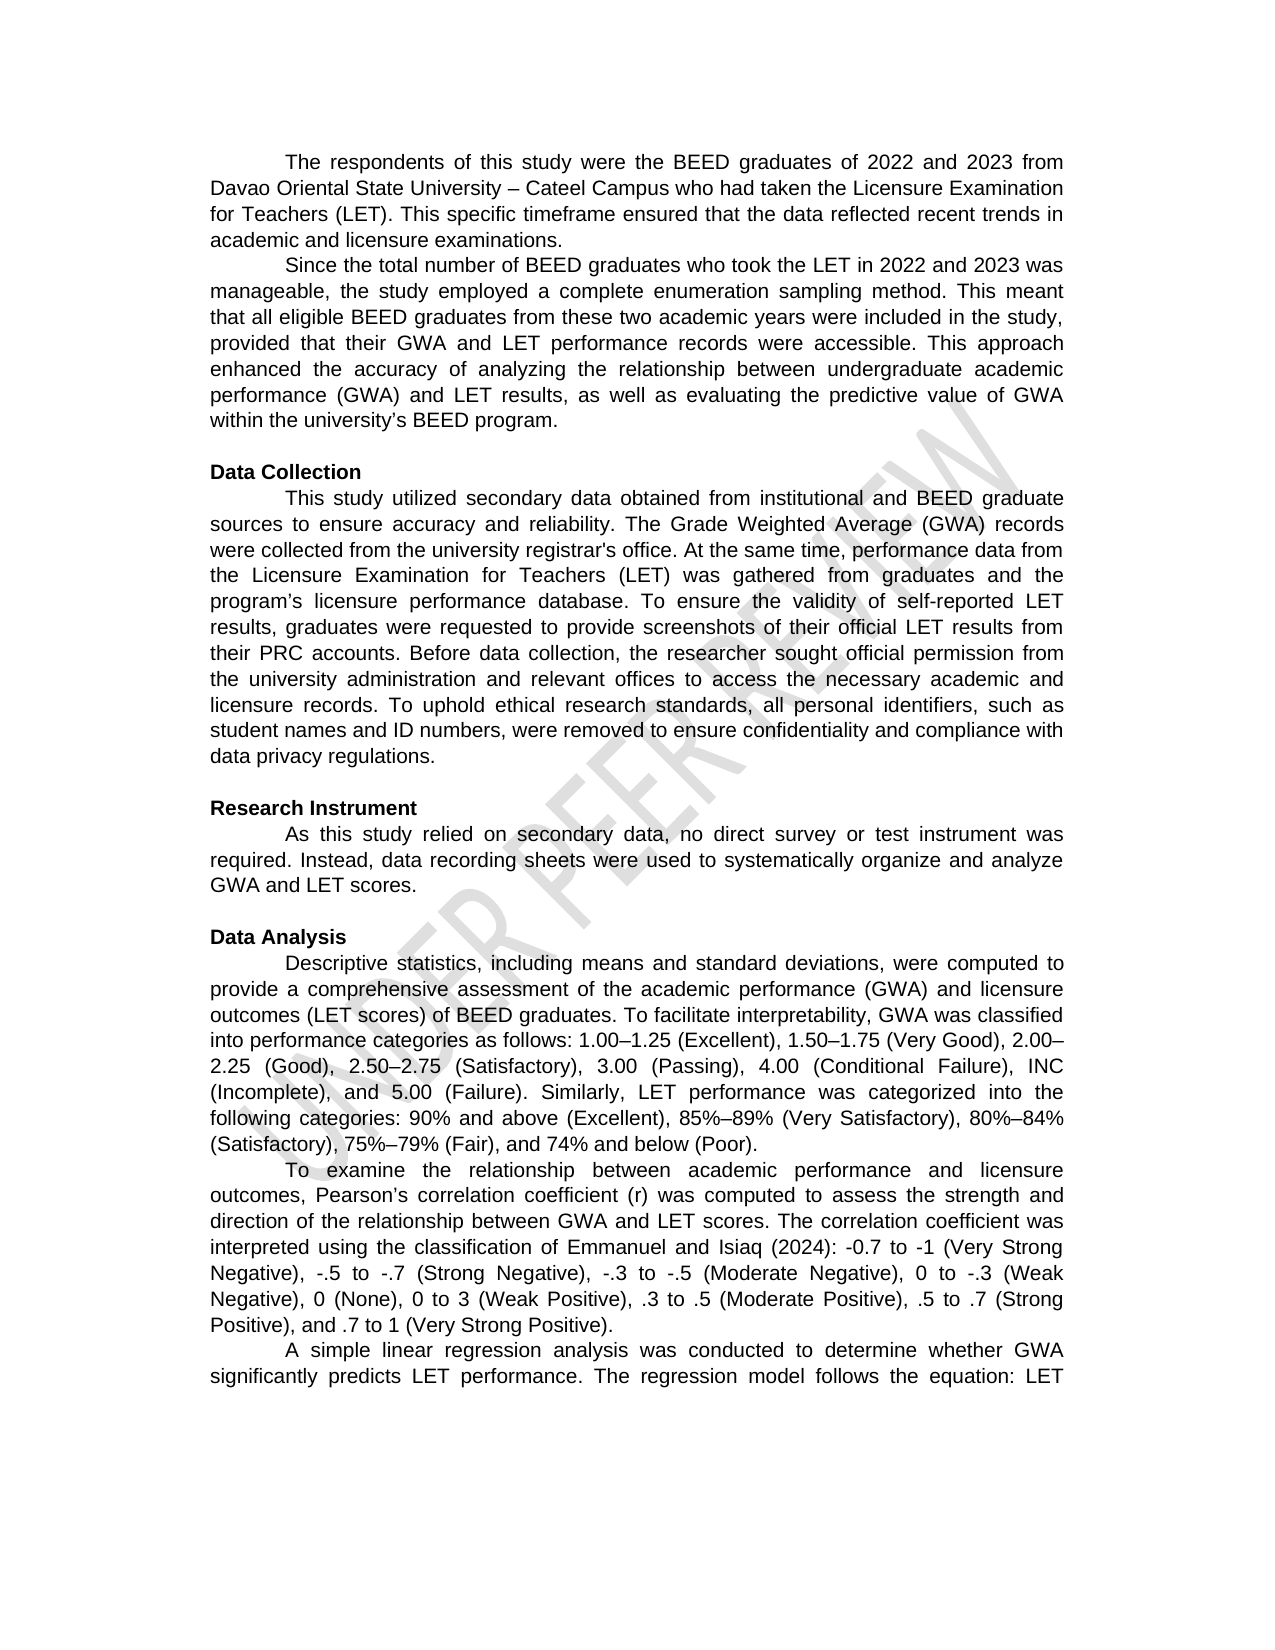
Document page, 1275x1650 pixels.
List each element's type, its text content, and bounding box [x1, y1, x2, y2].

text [210, 1338, 1065, 1388]
text Research Instrument [210, 796, 1065, 820]
text Data Analysis [210, 925, 1065, 949]
text This study utilized secondary data obtained from institutional and BEED graduate sources to ensure accuracy and reliability. The Grade Weighted Average (GWA) records were collected from the university registrar's office. At the same time, performance data from the Licensure Examination for Teachers (LET) was gathered from graduates and the program’s licensure performance database. To ensure the validity of self-reported LET results, graduates were requested to provide screenshots of their official LET results from their PRC accounts. Before data collection, the researcher sought official permission from the university administration and relevant offices to access the necessary academic and licensure records. To uphold ethical research standards, all personal identifiers, such as student names and ID numbers, were removed to ensure confidentiality and compliance with data privacy regulations. [210, 486, 1065, 768]
text Since the total number of BEED graduates who took the LET in 2022 and 2023 was manageable, the study employed a complete enumeration sampling method. This meant that all eligible BEED graduates from these two academic years were included in the study, provided that their GWA and LET performance records were accessible. This approach enhanced the accuracy of analyzing the relationship between undergraduate academic performance (GWA) and LET results, as well as evaluating the predictive value of GWA within the university’s BEED program. [210, 253, 1065, 432]
text The respondents of this study were the BEED graduates of 2022 and 2023 from Davao Oriental State University – Cateel Campus who had taken the Licensure Examination for Teachers (LET). This specific timeframe ensured that the data reflected recent trends in academic and licensure examinations. [210, 150, 1065, 251]
text As this study relied on secondary data, no direct survey or test instrument was required. Instead, data recording sheets were used to systematically organize and analyze GWA and LET scores. [210, 822, 1065, 897]
text To examine the relationship between academic performance and licensure outcomes, Pearson’s correlation coefficient (r) was computed to assess the strength and direction of the relationship between GWA and LET scores. The correlation coefficient was interpreted using the classification of Emmanuel and Isiaq (2024): -0.7 to -1 (Very Strong Negative), -.5 to -.7 (Strong Negative), -.3 to -.5 (Moderate Negative), 0 to -.3 (Weak Negative), 0 (None), 0 to 3 (Weak Positive), .3 to .5 (Moderate Positive), .5 to .7 (Strong Positive), and .7 to 1 (Very Strong Positive). [210, 1157, 1065, 1336]
text Descriptive statistics, including means and standard deviations, were computed to provide a comprehensive assessment of the academic performance (GWA) and licensure outcomes (LET scores) of BEED graduates. To facilitate interpretability, GWA was classified into performance categories as follows: 1.00–1.25 (Excellent), 1.50–1.75 (Very Good), 2.00–2.25 (Good), 2.50–2.75 (Satisfactory), 3.00 (Passing), 4.00 (Conditional Failure), INC (Incomplete), and 5.00 (Failure). Similarly, LET performance was categorized into the following categories: 90% and above (Excellent), 85%–89% (Very Satisfactory), 80%–84% (Satisfactory), 75%–79% (Fair), and 74% and below (Poor). [210, 951, 1065, 1156]
text Data Collection [210, 460, 1065, 484]
